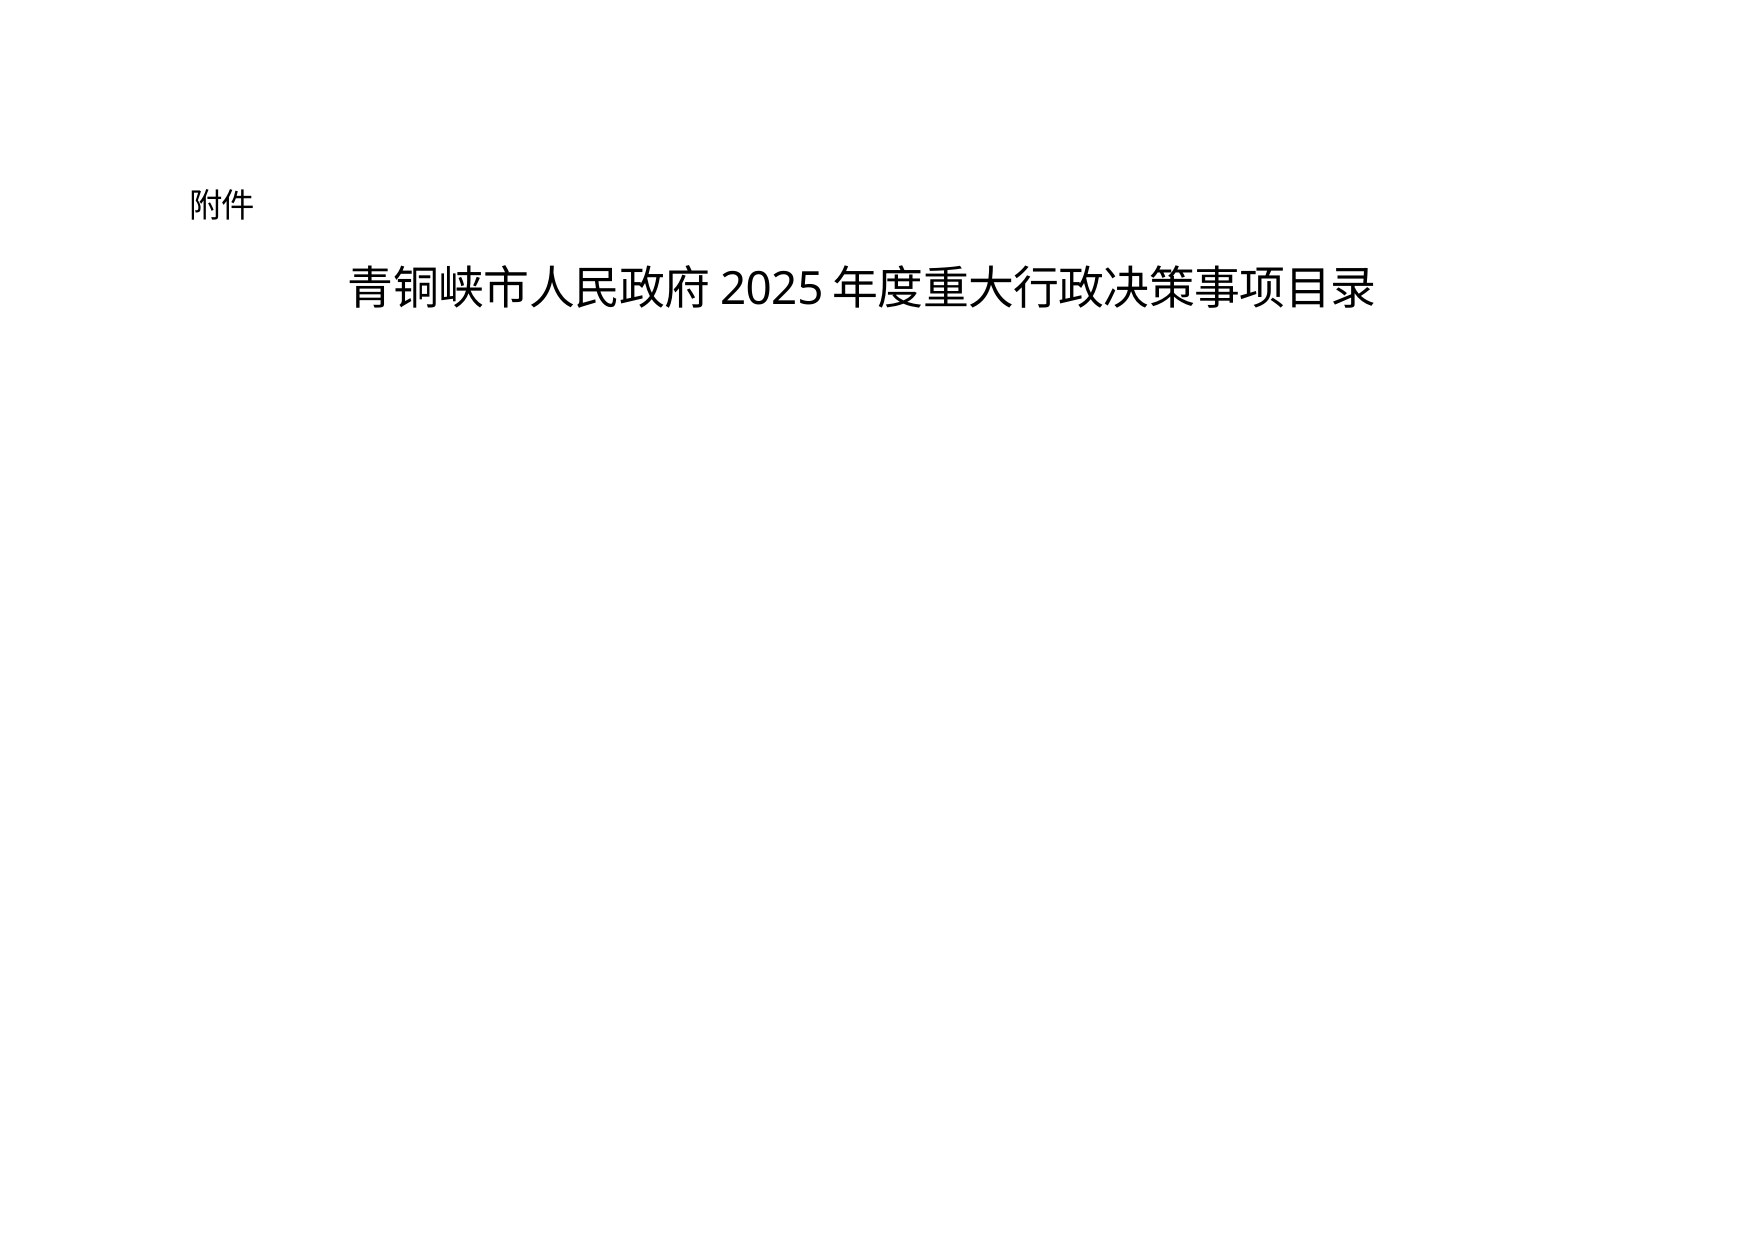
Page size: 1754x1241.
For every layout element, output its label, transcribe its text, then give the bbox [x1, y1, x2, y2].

text 附件 [189, 171, 1535, 236]
text 青铜峡市人民政府2025年度重大行政决策事项目录 [189, 236, 1535, 333]
